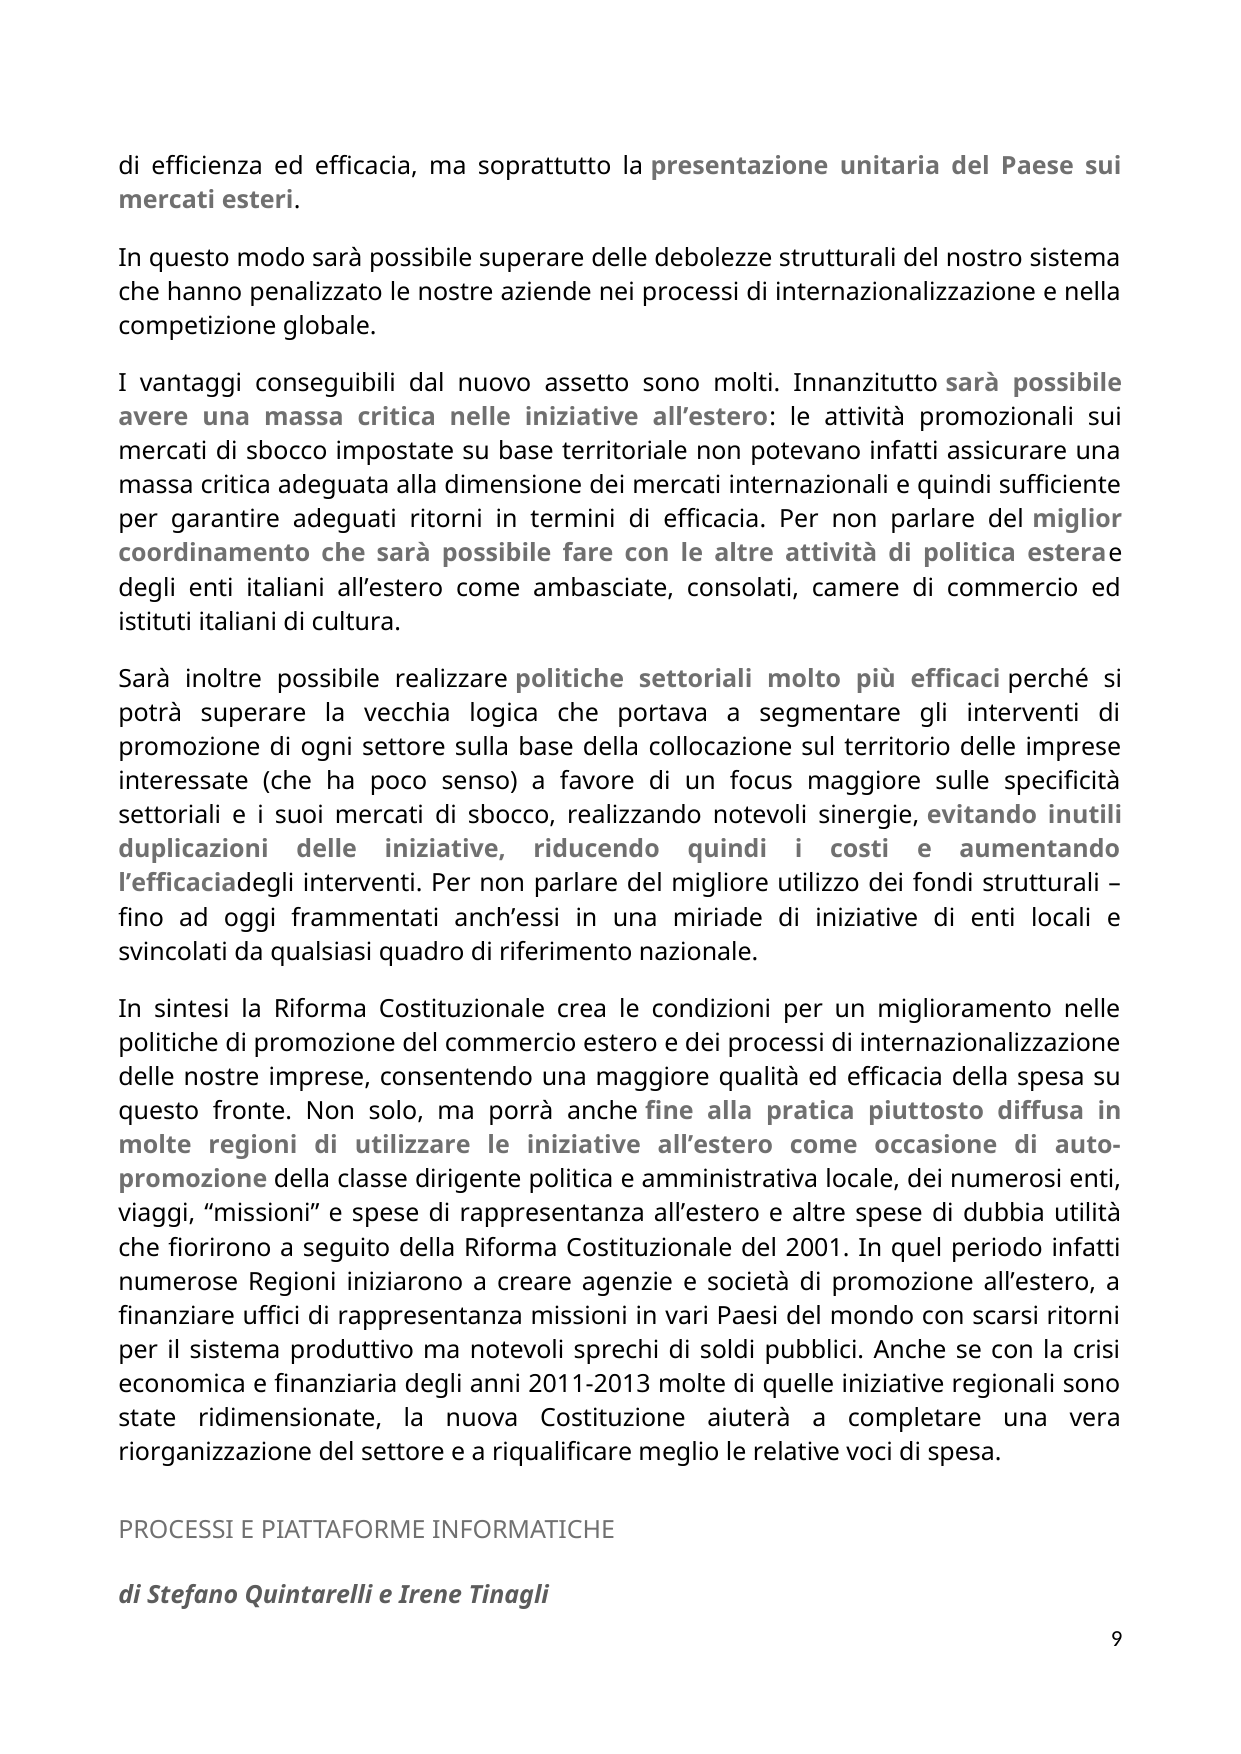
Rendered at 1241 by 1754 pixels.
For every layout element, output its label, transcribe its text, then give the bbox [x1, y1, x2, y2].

text I vantaggi conseguibili dal nuovo assetto sono molti. Innanzitutto sarà possibile avere una massa critica nelle iniziative all’estero: le attività promozionali sui mercati di sbocco impostate su base territoriale non potevano infatti assicurare una massa critica adeguata alla dimensione dei mercati internazionali e quindi sufficiente per garantire adeguati ritorni in termini di efficacia. Per non parlare del miglior coordinamento che sarà possibile fare con le altre attività di politica esterae degli enti italiani all’estero come ambasciate, consolati, camere di commercio ed istituti italiani di cultura. [118, 365, 1122, 637]
text In questo modo sarà possibile superare delle debolezze strutturali del nostro sistema che hanno penalizzato le nostre aziende nei processi di internazionalizzazione e nella competizione globale. [118, 239, 1122, 341]
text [118, 148, 1122, 216]
text Sarà inoltre possibile realizzare politiche settoriali molto più efficaci perché si potrà superare la vecchia logica che portava a segmentare gli interventi di promozione di ogni settore sulla base della collocazione sul territorio delle imprese interessate (che ha poco senso) a favore di un focus maggiore sulle specificità settoriali e i suoi mercati di sbocco, realizzando notevoli sinergie, evitando inutili duplicazioni delle iniziative, riducendo quindi i costi e aumentando l’efficaciadegli interventi. Per non parlare del migliore utilizzo dei fondi strutturali – fino ad oggi frammentati anch’essi in una miriade di iniziative di enti locali e svincolati da qualsiasi quadro di riferimento nazionale. [118, 661, 1122, 967]
text di Stefano Quintarelli e Irene Tinagli [118, 1577, 1122, 1611]
text PROCESSI E PIATTAFORME INFORMATICHE [118, 1491, 1122, 1546]
text In sintesi la Riforma Costituzionale crea le condizioni per un miglioramento nelle politiche di promozione del commercio estero e dei processi di internazionalizzazione delle nostre imprese, consentendo una maggiore qualità ed efficacia della spesa su questo fronte. Non solo, ma porrà anche fine alla pratica piuttosto diffusa in molte regioni di utilizzare le iniziative all’estero come occasione di auto-promozione della classe dirigente politica e amministrativa locale, dei numerosi enti, viaggi, “missioni” e spese di rappresentanza all’estero e altre spese di dubbia utilità che fiorirono a seguito della Riforma Costituzionale del 2001. In quel periodo infatti numerose Regioni iniziarono a creare agenzie e società di promozione all’estero, a finanziare uffici di rappresentanza missioni in vari Paesi del mondo con scarsi ritorni per il sistema produttivo ma notevoli sprechi di soldi pubblici. Anche se con la crisi economica e finanziaria degli anni 2011-2013 molte di quelle iniziative regionali sono state ridimensionate, la nuova Costituzione aiuterà a completare una vera riorganizzazione del settore e a riqualificare meglio le relative voci di spesa. [118, 991, 1122, 1468]
